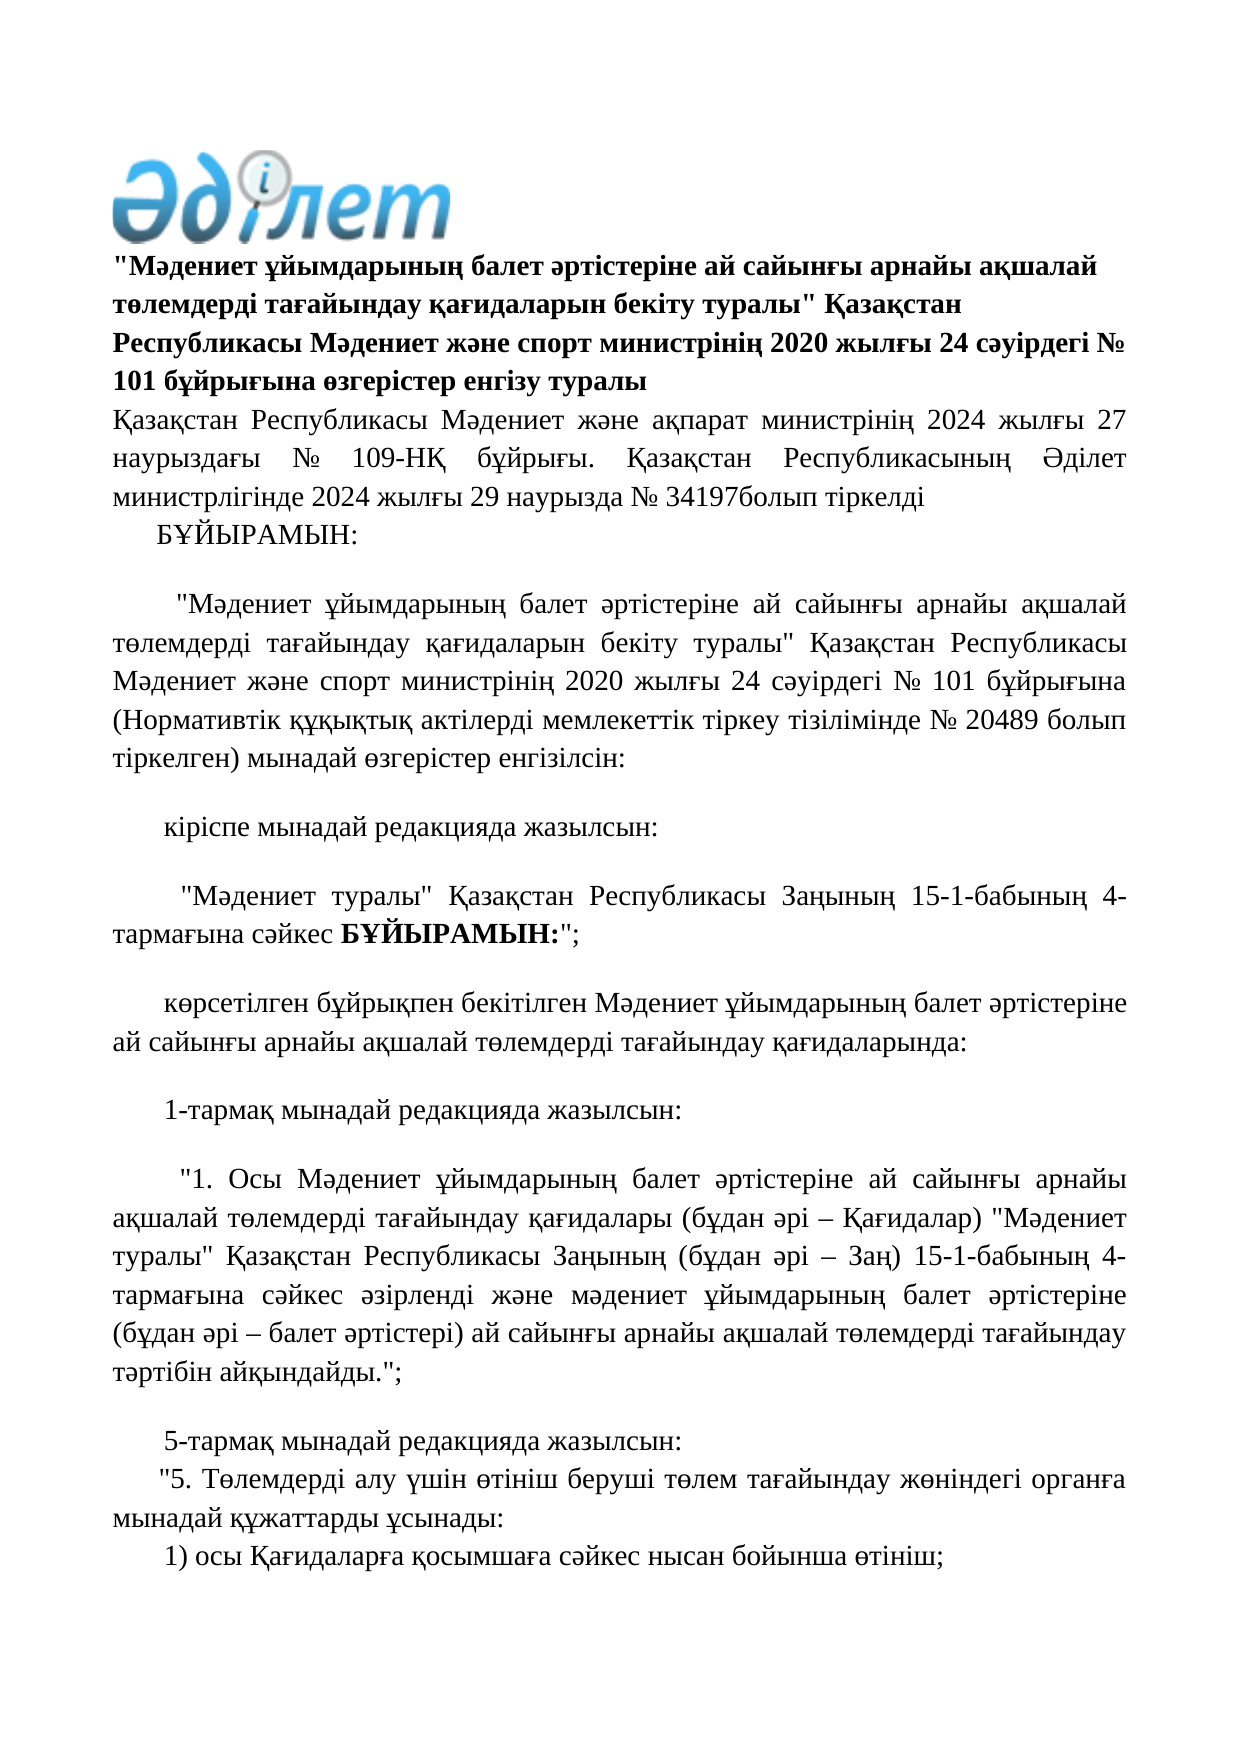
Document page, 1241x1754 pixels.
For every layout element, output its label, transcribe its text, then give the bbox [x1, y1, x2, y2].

text "5. Төлемдерді алу үшін өтініш беруші төлем тағайындау жөніндегі органға мынадай құжаттарды ұсынады: [112, 1461, 1128, 1533]
text 1-тармақ мынадай редакцияда жазылсын: [112, 1092, 1128, 1126]
text "Мәдениет туралы" Қазақстан Республикасы Заңының 15-1-бабының 4-тармағына сәйкес БҰЙЫРАМЫН:"; [112, 878, 1128, 950]
text Қазақстан Республикасы Мәдениет және ақпарат министрінің 2024 жылғы 27 наурыздағы № 109-НҚ бұйрығы. Қазақстан Республикасының Әділет министрлігінде 2024 жылғы 29 наурызда № 34197болып тіркелді [112, 402, 1128, 512]
text 5-тармақ мынадай редакцияда жазылсын: [112, 1423, 1128, 1456]
text 1) осы Қағидаларға қосымшаға сәйкес нысан бойынша өтініш; [112, 1538, 1128, 1572]
text кіріспе мынадай редакцияда жазылсын: [112, 809, 1128, 843]
text "Мәдениет ұйымдарының балет әртістеріне ай сайынғы арнайы ақшалай төлемдерді тағайындау қағидаларын бекіту туралы" Қазақстан Республикасы Мәдениет және спорт министрінің 2020 жылғы 24 сәуірдегі № 101 бұйрығына (Нормативтік құқықтық актілерді мемлекеттік тіркеу тізілімінде № 20489 болып тіркелген) мынадай өзгерістер енгізілсін: [112, 586, 1128, 774]
picture [112, 150, 451, 244]
text "Мәдениет ұйымдарының балет әртістеріне ай сайынғы арнайы ақшалай төлемдерді тағайындау қағидаларын бекіту туралы" Қазақстан Республикасы Мәдениет және спорт министрінің 2020 жылғы 24 сәуірдегі № 101 бұйрығына өзгерістер енгізу туралы [112, 248, 1128, 397]
text "1. Осы Мәдениет ұйымдарының балет әртістеріне ай сайынғы арнайы ақшалай төлемдерді тағайындау қағидалары (бұдан әрі – Қағидалар) "Мәдениет туралы" Қазақстан Республикасы Заңының (бұдан әрі – Заң) 15-1-бабының 4-тармағына сәйкес әзірленді және мәдениет ұйымдарының балет әртістеріне (бұдан әрі – балет әртістері) ай сайынғы арнайы ақшалай төлемдерді тағайындау тәртібін айқындайды."; [112, 1161, 1128, 1387]
text БҰЙЫРАМЫН: [112, 517, 1128, 551]
text көрсетілген бұйрықпен бекітілген Мәдениет ұйымдарының балет әртістеріне ай сайынғы арнайы ақшалай төлемдерді тағайындау қағидаларында: [112, 985, 1128, 1057]
